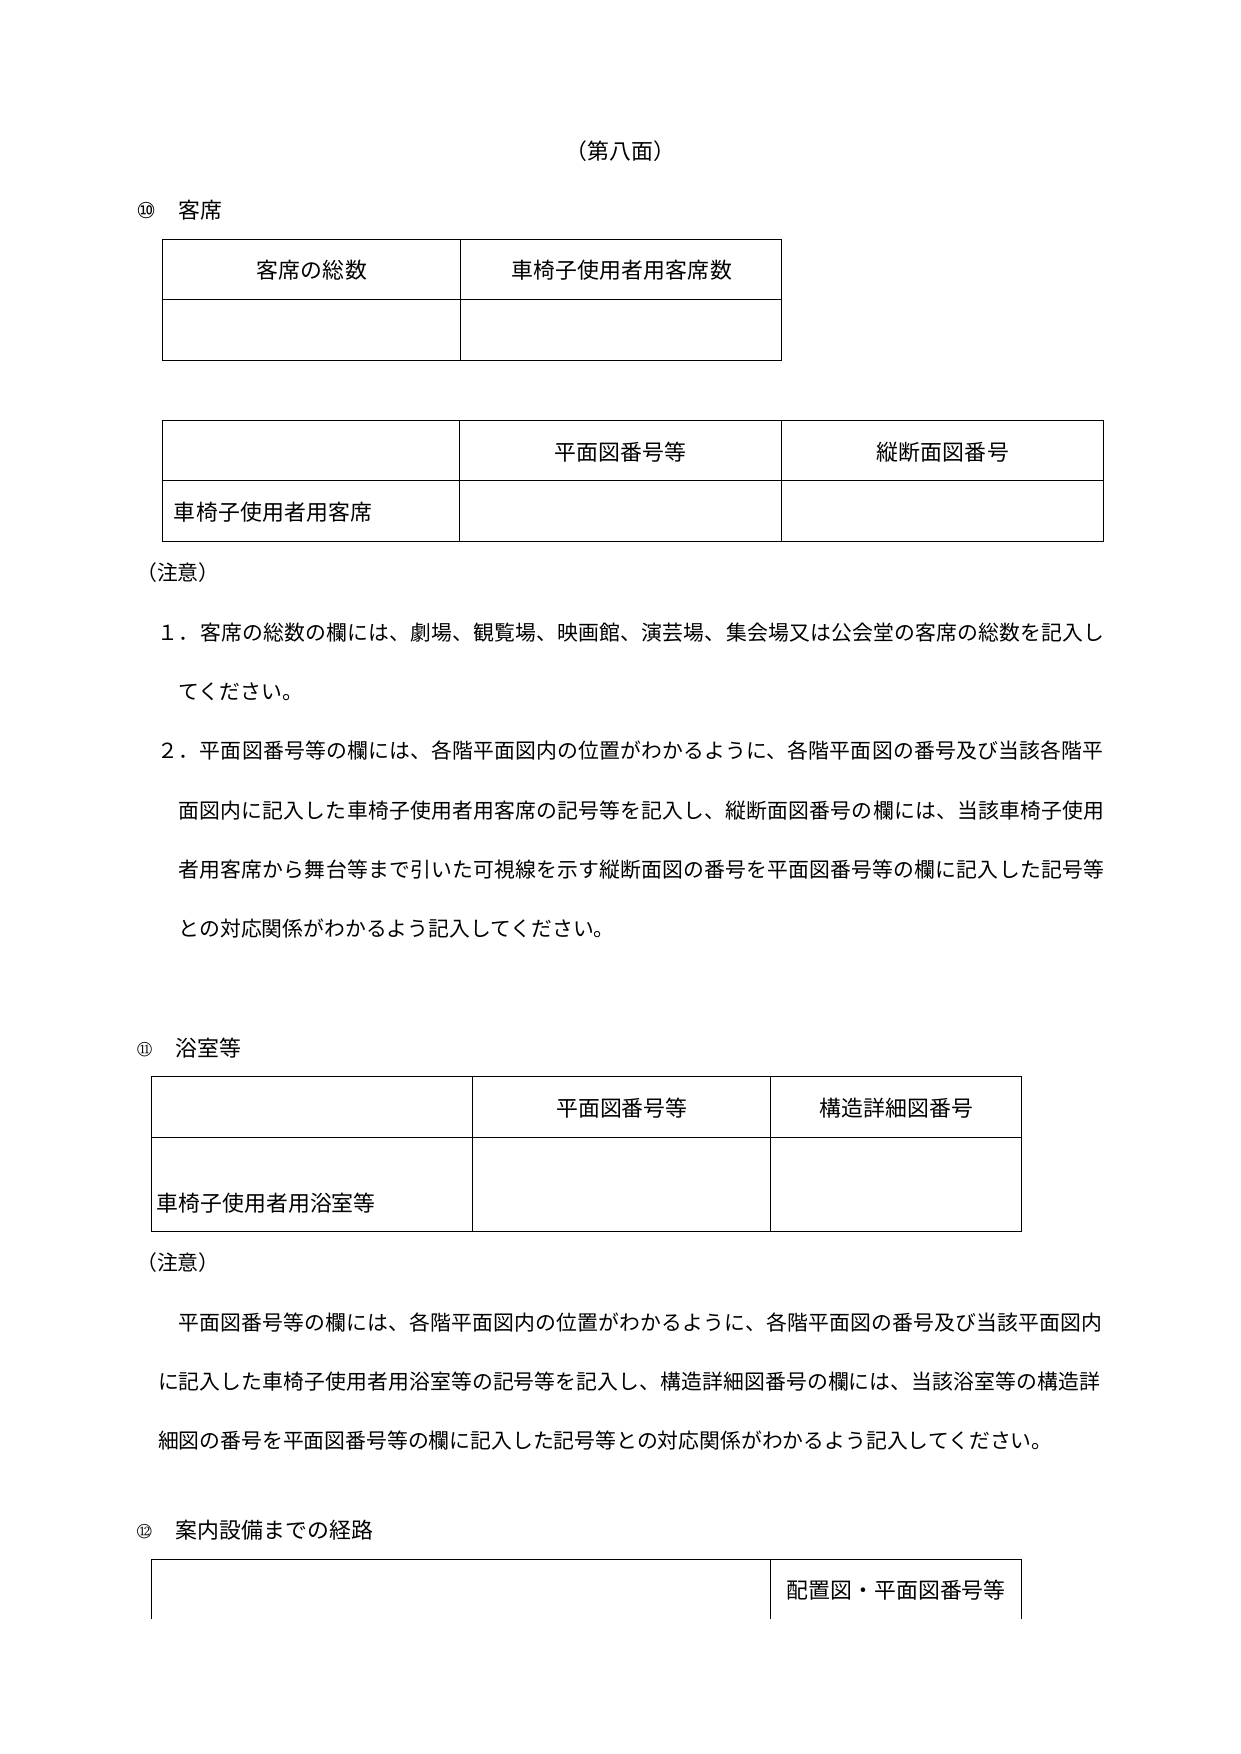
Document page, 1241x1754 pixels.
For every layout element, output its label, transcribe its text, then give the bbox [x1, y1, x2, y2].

table_cell [473, 1138, 770, 1231]
text ⑪ 浴室等 [136, 1017, 1104, 1076]
table_header [152, 1560, 770, 1619]
table_header 平面図番号等 [460, 421, 781, 480]
table_cell [163, 300, 460, 359]
text ２．平面図番号等の欄には、各階平面図内の位置がわかるように、各階平面図の番号及び当該各階平面図内に記入した車椅子使用者用客席の記号等を記入し、縦断面図番号の欄には、当該車椅子使用者用客席から舞台等まで引いた可視線を示す縦断面図の番号を平面図番号等の欄に記入した記号等との対応関係がわかるよう記入してください。 [158, 720, 1104, 957]
text ⑩ 客席 [136, 179, 1104, 239]
table_header 構造詳細図番号 [771, 1077, 1021, 1137]
text （第八面） [136, 120, 1104, 179]
table_header 車椅子使用者用客席数 [461, 240, 781, 299]
text ⑫ 案内設備までの経路 [136, 1499, 1104, 1559]
table_header 平面図番号等 [473, 1077, 770, 1137]
table_header [163, 421, 459, 480]
table_cell 車椅子使用者用客席 [163, 481, 459, 541]
table_cell [771, 1138, 1021, 1231]
text （注意） [136, 1232, 1104, 1291]
table_cell [782, 481, 1103, 541]
table_header 客席の総数 [163, 240, 460, 299]
text （注意） [136, 542, 1104, 601]
text 平面図番号等の欄には、各階平面図内の位置がわかるように、各階平面図の番号及び当該平面図内に記入した車椅子使用者用浴室等の記号等を記入し、構造詳細図番号の欄には、当該浴室等の構造詳細図の番号を平面図番号等の欄に記入した記号等との対応関係がわかるよう記入してください。 [136, 1291, 1104, 1469]
text １．客席の総数の欄には、劇場、観覧場、映画館、演芸場、集会場又は公会堂の客席の総数を記入してください。 [158, 601, 1104, 720]
table_cell 車椅子使用者用浴室等 [152, 1138, 472, 1231]
table_cell [460, 481, 781, 541]
table_header 縦断面図番号 [782, 421, 1103, 480]
table_header 配置図・平面図番号等 [771, 1560, 1021, 1619]
table_header [152, 1077, 472, 1137]
table_cell [461, 300, 781, 359]
